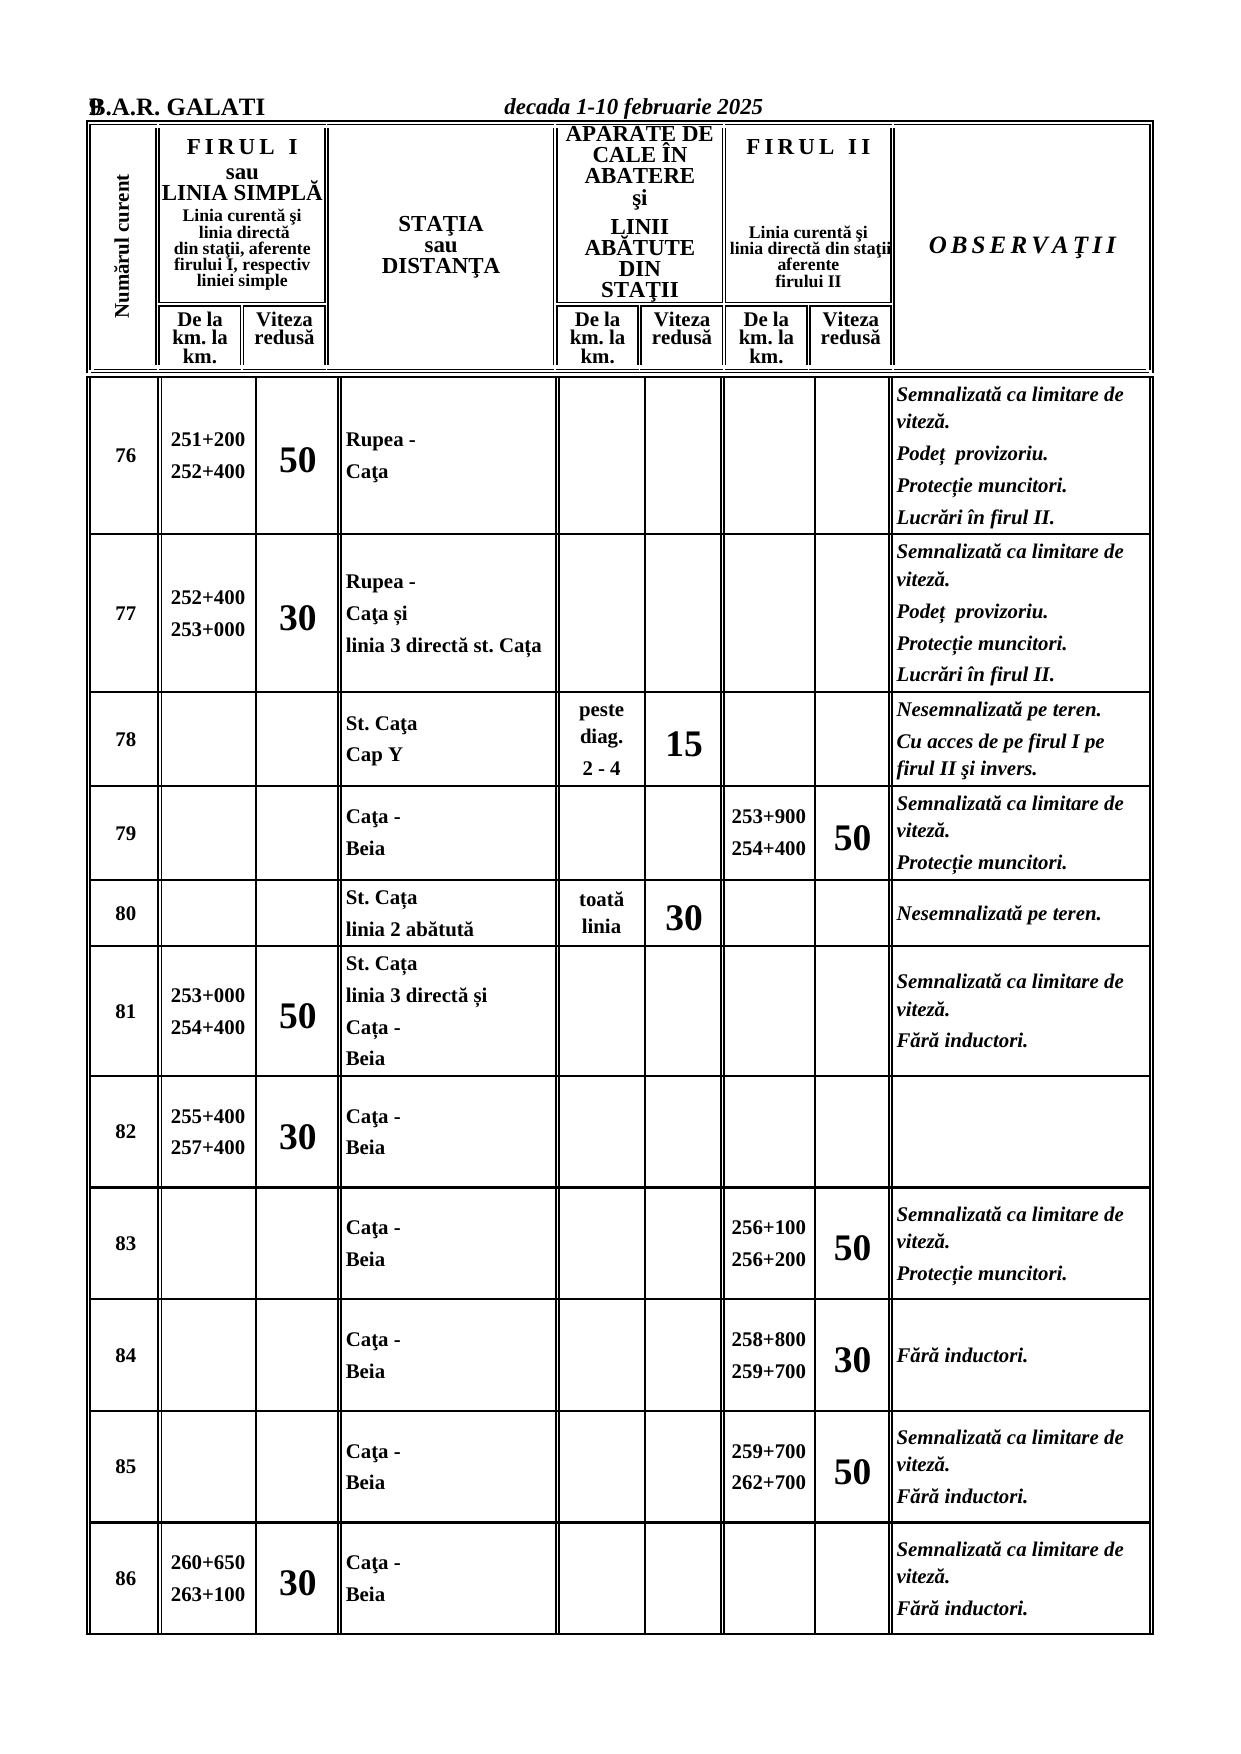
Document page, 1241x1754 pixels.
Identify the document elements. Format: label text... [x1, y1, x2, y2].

table_cell 259+700 262+700 [725, 1412, 814, 1521]
table_cell 252+400 253+000 [162, 535, 255, 691]
table_cell [257, 1189, 337, 1298]
table_cell [560, 1189, 644, 1298]
table_cell [91, 535, 157, 691]
table_cell [725, 947, 814, 1075]
table_cell 251+200 252+400 [162, 378, 255, 533]
table_cell Semnalizată ca limitare de viteză. Fără inductori. [893, 947, 1149, 1075]
table_cell [560, 1524, 644, 1633]
table_cell Rupea - Caţa [342, 378, 555, 533]
table_cell [560, 1412, 644, 1521]
table_cell [725, 378, 814, 533]
table_cell [725, 1524, 814, 1633]
table_cell [91, 1077, 157, 1186]
table_cell [560, 787, 644, 878]
table_cell Caţa - Beia [342, 1189, 555, 1298]
table_cell [91, 1300, 157, 1410]
table_cell [725, 881, 814, 945]
table_cell [725, 693, 814, 784]
table_cell 50 [816, 1412, 888, 1521]
table_cell 50 [816, 787, 888, 878]
table_cell Nesemnalizată pe teren. [893, 881, 1149, 945]
table_cell Caţa - Beia [342, 1300, 555, 1410]
table_cell [560, 378, 644, 533]
table_cell 15 [646, 693, 720, 784]
table_cell 253+000 254+400 [162, 947, 255, 1075]
table_cell [816, 693, 888, 784]
table_cell St. Cața linia 2 abătută [342, 881, 555, 945]
table_cell [725, 1077, 814, 1186]
table_cell [91, 378, 157, 533]
table_cell Semnalizată ca limitare de viteză. Podeț provizoriu. Protecție muncitori. Lucrări în firul II. [893, 535, 1149, 691]
table_cell Caţa - Beia [342, 1412, 555, 1521]
table_cell [560, 1077, 644, 1186]
table_cell Caţa - Beia [342, 787, 555, 878]
table_cell 30 [257, 1077, 337, 1186]
table_cell [816, 378, 888, 533]
table_cell [646, 535, 720, 691]
table_cell [91, 947, 157, 1075]
table_cell St. Cața linia 3 directă și Cața - Beia [342, 947, 555, 1075]
table_cell [646, 1077, 720, 1186]
table_cell 256+100 256+200 [725, 1189, 814, 1298]
table_cell [725, 535, 814, 691]
table_cell [91, 881, 157, 945]
table_cell toată linia [560, 881, 644, 945]
table_cell [257, 881, 337, 945]
table_cell 50 [816, 1189, 888, 1298]
table_cell [162, 881, 255, 945]
table_cell [91, 1524, 157, 1633]
table_cell St. Caţa Cap Y [342, 693, 555, 784]
table_cell Nesemnalizată pe teren. Cu acces de pe firul I pe firul II şi invers. [893, 693, 1149, 784]
table_cell [646, 947, 720, 1075]
table_cell [257, 1412, 337, 1521]
table_cell [162, 693, 255, 784]
table_cell [257, 693, 337, 784]
table_cell 260+650 263+100 [162, 1524, 255, 1633]
table_cell [91, 1412, 157, 1521]
table_cell Semnalizată ca limitare de viteză. Fără inductori. [893, 1524, 1149, 1633]
table_cell [646, 1412, 720, 1521]
table_cell Caţa - Beia [342, 1077, 555, 1186]
table_cell [646, 1300, 720, 1410]
table_cell Semnalizată ca limitare de viteză. Protecție muncitori. [893, 1189, 1149, 1298]
table_cell [816, 881, 888, 945]
table_cell Semnalizată ca limitare de viteză. Protecție muncitori. [893, 787, 1149, 878]
table_cell 30 [816, 1300, 888, 1410]
table_cell [646, 1524, 720, 1633]
table_cell [560, 535, 644, 691]
table_cell [893, 1077, 1149, 1186]
table_cell 30 [646, 881, 720, 945]
table_cell [646, 1189, 720, 1298]
table_cell Rupea - Caţa și linia 3 directă st. Cața [342, 535, 555, 691]
table_cell [816, 1077, 888, 1186]
table_cell [162, 1412, 255, 1521]
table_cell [893, 378, 1149, 533]
table_cell [162, 1189, 255, 1298]
table_cell [816, 1524, 888, 1633]
table_cell [560, 947, 644, 1075]
table_cell [162, 1300, 255, 1410]
table_cell [162, 787, 255, 878]
table_cell [91, 787, 157, 878]
table_cell 50 [257, 947, 337, 1075]
table_cell [91, 1189, 157, 1298]
table_cell 50 [257, 378, 337, 533]
table_cell [646, 787, 720, 878]
table_cell [257, 787, 337, 878]
table_cell [257, 1300, 337, 1410]
table_cell [816, 947, 888, 1075]
table_cell 253+900 254+400 [725, 787, 814, 878]
table_cell peste diag. 2 - 4 [560, 693, 644, 784]
table_cell [91, 693, 157, 784]
table_cell 255+400 257+400 [162, 1077, 255, 1186]
table_cell 258+800 259+700 [725, 1300, 814, 1410]
table_cell [560, 1300, 644, 1410]
table_cell Semnalizată ca limitare de viteză. Fără inductori. [893, 1412, 1149, 1521]
table_cell Fără inductori. [893, 1300, 1149, 1410]
table_cell Caţa - Beia [342, 1524, 555, 1633]
table_cell 30 [257, 535, 337, 691]
table_cell 30 [257, 1524, 337, 1633]
table_cell [646, 378, 720, 533]
table_cell [816, 535, 888, 691]
